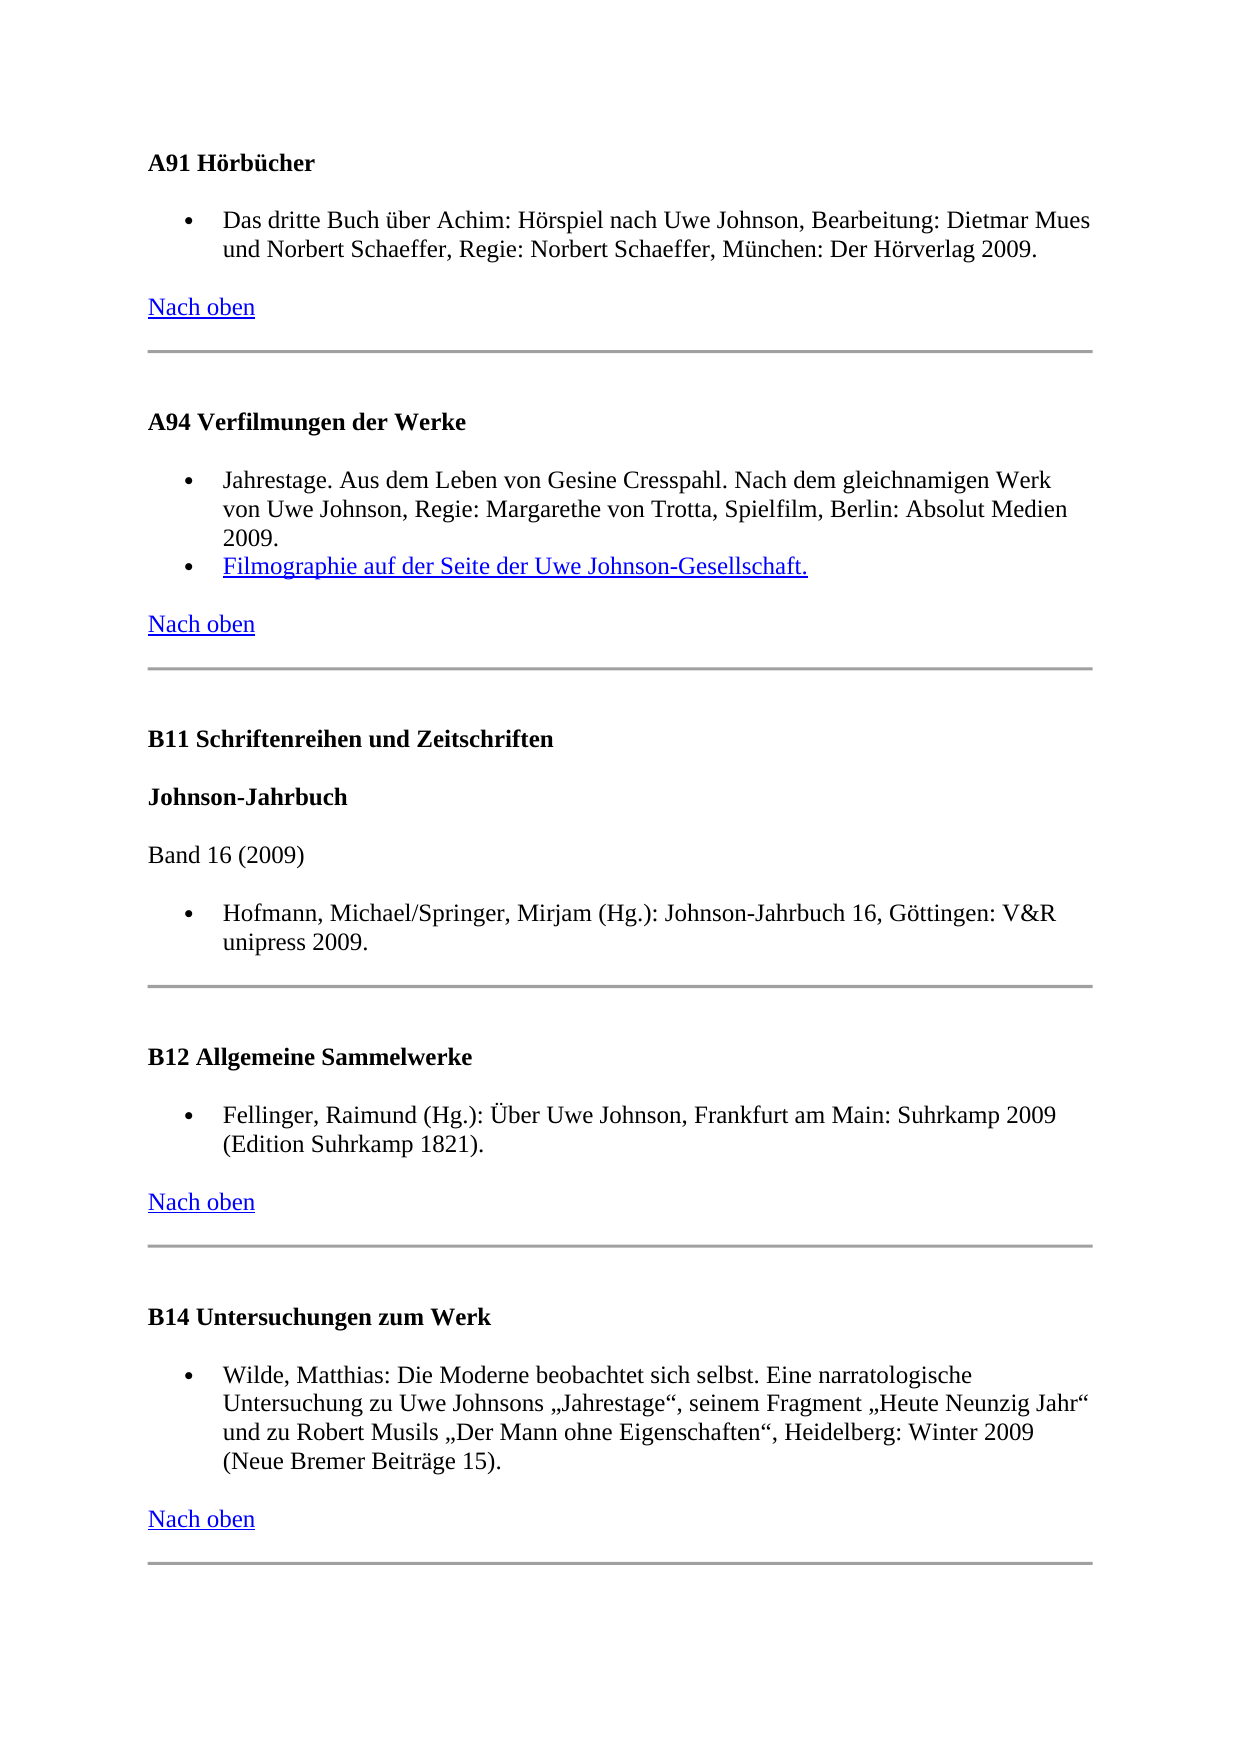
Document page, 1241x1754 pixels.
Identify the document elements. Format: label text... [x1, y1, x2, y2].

text Band 16 (2009) [148, 840, 1093, 869]
list Filmographie auf der Seite der Uwe Johnson-Gesellschaft. [185, 551, 1093, 580]
list Fellinger, Raimund (Hg.): Über Uwe Johnson, Frankfurt am Main: Suhrkamp 2009 (Edition Suhrkamp 1821). [185, 1100, 1093, 1157]
text B11 Schriftenreihen und Zeitschriften [148, 724, 1093, 753]
text Nach oben [148, 1504, 1093, 1533]
text Nach oben [148, 609, 1093, 638]
list Jahrestage. Aus dem Leben von Gesine Cresspahl. Nach dem gleichnamigen Werk von Uwe Johnson, Regie: Margarethe von Trotta, Spielfilm, Berlin: Absolut Medien 2009. [185, 465, 1093, 551]
text A91 Hörbücher [148, 148, 1093, 176]
list Wilde, Matthias: Die Moderne beobachtet sich selbst. Eine narratologische Untersuchung zu Uwe Johnsons „Jahrestage“, seinem Fragment „Heute Neunzig Jahr“ und zu Robert Musils „Der Mann ohne Eigenschaften“, Heidelberg: Winter 2009 (Neue Bremer Beiträge 15). [185, 1360, 1093, 1475]
text Nach oben [148, 292, 1093, 321]
text B12 Allgemeine Sammelwerke [148, 1042, 1093, 1071]
list Das dritte Buch über Achim: Hörspiel nach Uwe Johnson, Bearbeitung: Dietmar Mues und Norbert Schaeffer, Regie: Norbert Schaeffer, München: Der Hörverlag 2009. [185, 206, 1093, 263]
text A94 Verfilmungen der Werke [148, 407, 1093, 436]
list Hofmann, Michael/Springer, Mirjam (Hg.): Johnson-Jahrbuch 16, Göttingen: V&R unipress 2009. [185, 898, 1093, 956]
text Johnson-Jahrbuch [148, 782, 1093, 811]
text Nach oben [148, 1187, 1093, 1215]
text B14 Untersuchungen zum Werk [148, 1302, 1093, 1331]
